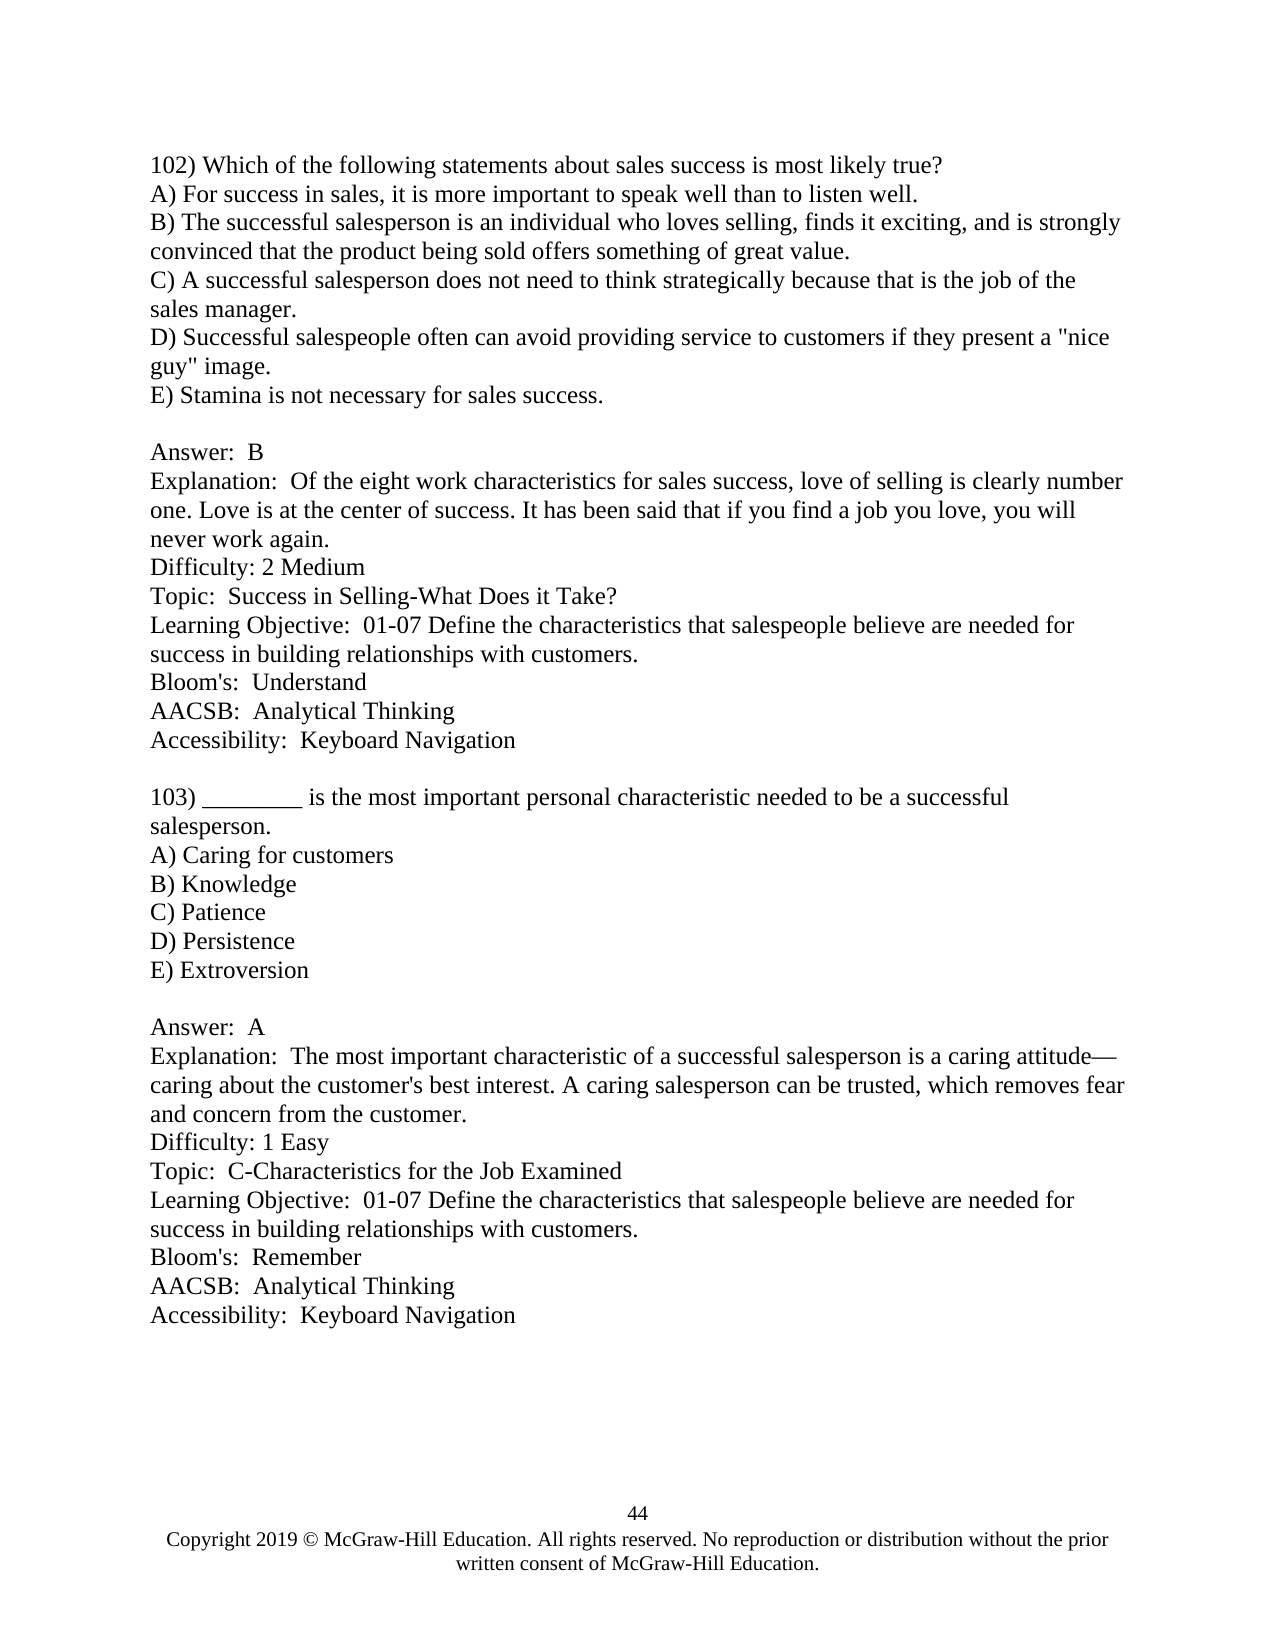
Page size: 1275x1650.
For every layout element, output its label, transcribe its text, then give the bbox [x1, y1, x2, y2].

text Difficulty: 1 Easy [150, 1127, 1125, 1156]
text Bloom's: Remember [150, 1242, 1125, 1271]
text Topic: Success in Selling-What Does it Take? [150, 581, 1125, 610]
text B) The successful salesperson is an individual who loves selling, finds it exciting, and is strongly convinced that the product being sold offers something of great value. [150, 207, 1125, 265]
text Accessibility: Keyboard Navigation [150, 725, 1125, 754]
text Difficulty: 2 Medium [150, 552, 1125, 581]
text A) Caring for customers [150, 840, 1125, 869]
text Learning Objective: 01-07 Define the characteristics that salespeople believe are needed for success in building relationships with customers. [150, 1185, 1125, 1242]
text 102) Which of the following statements about sales success is most likely true? [150, 150, 1125, 179]
text E) Stamina is not necessary for sales success. [150, 380, 1125, 409]
text 103) ________ is the most important personal characteristic needed to be a successful salesperson. [150, 782, 1125, 840]
text Bloom's: Understand [150, 667, 1125, 696]
text A) For success in sales, it is more important to speak well than to listen well. [150, 179, 1125, 207]
text Learning Objective: 01-07 Define the characteristics that salespeople believe are needed for success in building relationships with customers. [150, 610, 1125, 667]
text D) Persistence [150, 926, 1125, 955]
text AACSB: Analytical Thinking [150, 1271, 1125, 1300]
text C) A successful salesperson does not need to think strategically because that is the job of the sales manager. [150, 265, 1125, 322]
text Accessibility: Keyboard Navigation [150, 1300, 1125, 1329]
text D) Successful salespeople often can avoid providing service to customers if they present a "nice guy" image. [150, 322, 1125, 380]
text Explanation: The most important characteristic of a successful salesperson is a caring attitude—caring about the customer's best interest. A caring salesperson can be trusted, which removes fear and concern from the customer. [150, 1041, 1125, 1127]
text C) Patience [150, 897, 1125, 926]
text B) Knowledge [150, 869, 1125, 897]
text Explanation: Of the eight work characteristics for sales success, love of selling is clearly number one. Love is at the center of success. It has been said that if you find a job you love, you will never work again. [150, 466, 1125, 552]
text E) Extroversion [150, 955, 1125, 984]
text Topic: C-Characteristics for the Job Examined [150, 1156, 1125, 1185]
text AACSB: Analytical Thinking [150, 696, 1125, 725]
text Answer: B [150, 437, 1125, 466]
text Answer: A [150, 1012, 1125, 1041]
